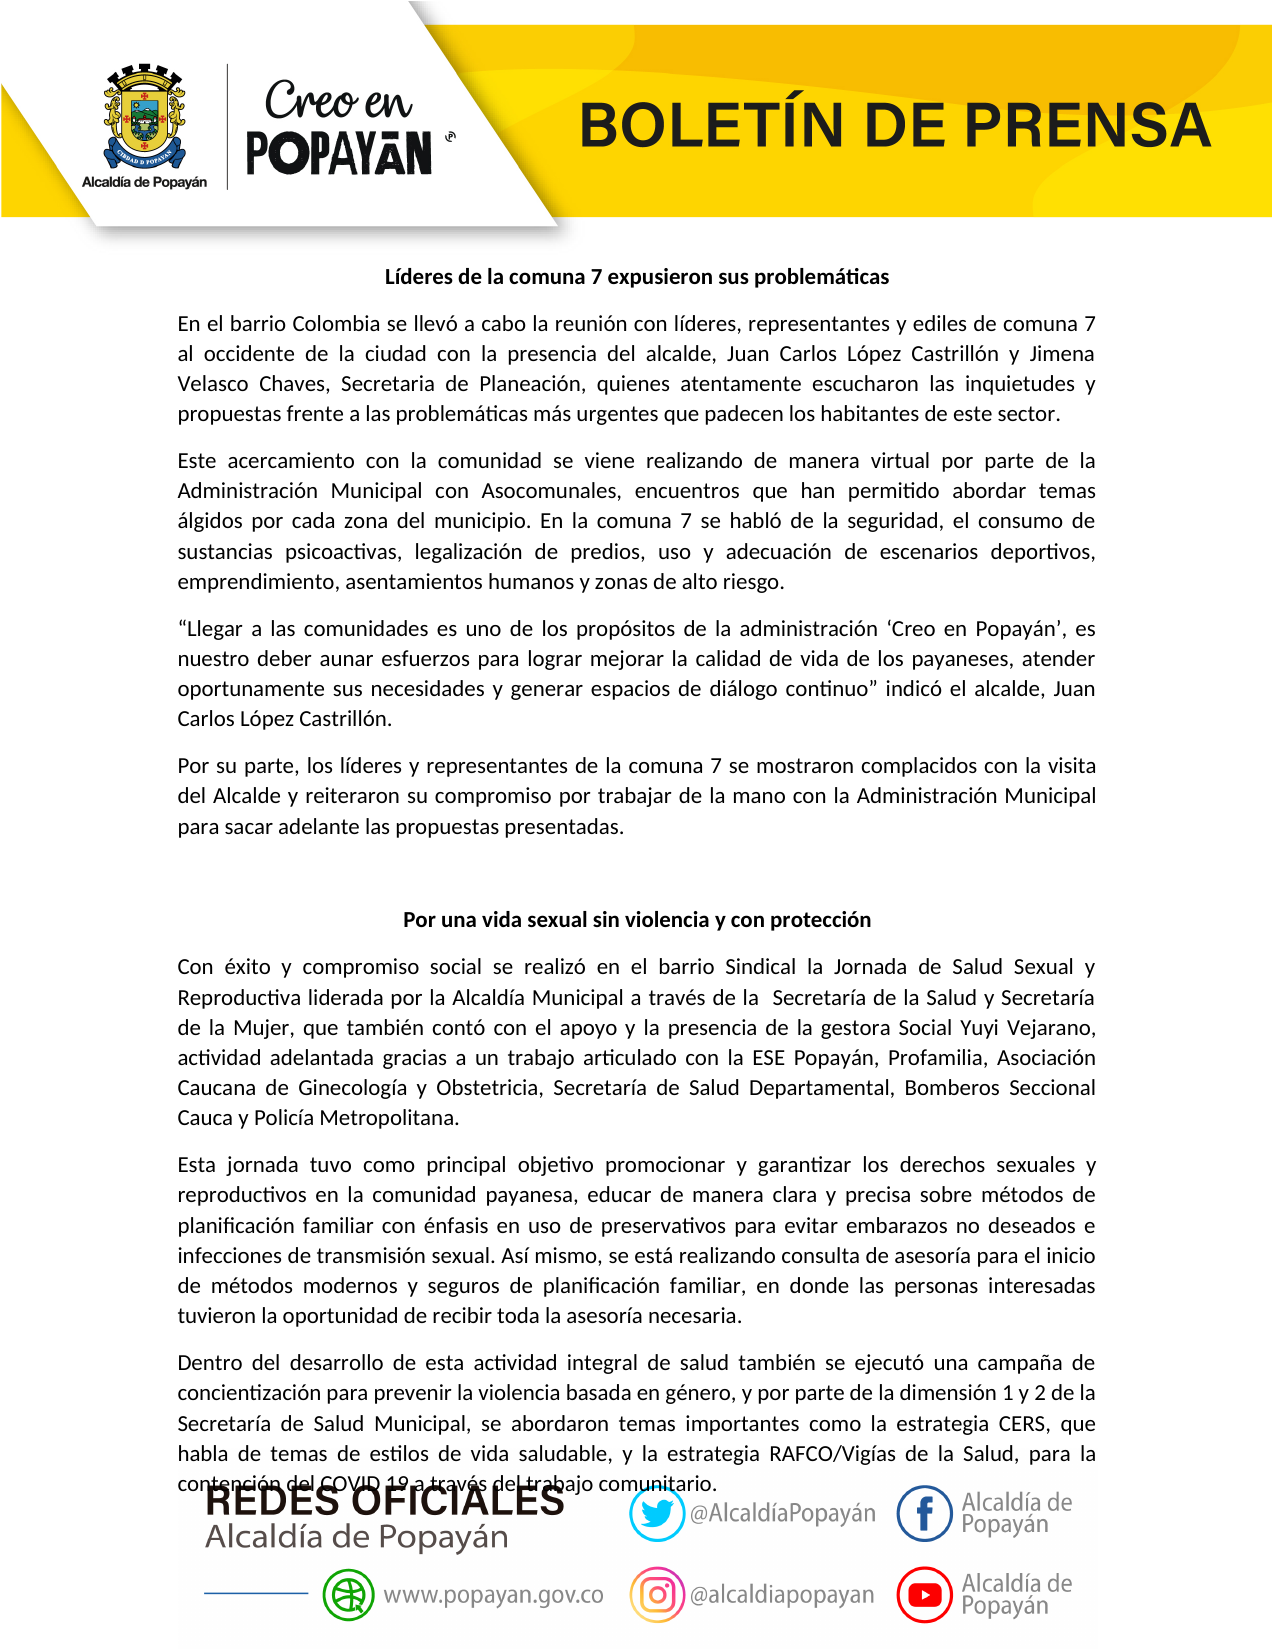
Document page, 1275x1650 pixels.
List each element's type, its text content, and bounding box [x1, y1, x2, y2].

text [177, 148, 1098, 206]
text Buen balance de la Jornada de Donación de Sangre [177, 1294, 1098, 1322]
text Este acercamiento con la comunidad se viene realizando de manera virtual por parte de la Administración Municipal con Asocomunales, encuentros que han permitido abordar temas álgidos por cada zona del municipio. En la comuna 7 se habló de la seguridad, el consumo de sustancias psicoactivas, legalización de predios, uso y adecuación de escenarios deportivos, emprendimiento, asentamientos humanos y zonas de alto riesgo. [177, 225, 1098, 373]
text Por una vida sexual sin violencia y con protección [177, 684, 1098, 712]
text Esta jornada tuvo como principal objetivo promocionar y garantizar los derechos sexuales y reproductivos en la comunidad payanesa, educar de manera clara y precisa sobre métodos de planificación familiar con énfasis en uso de preservativos para evitar embarazos no deseados e infecciones de transmisión sexual. Así mismo, se está realizando consulta de asesoría para el inicio de métodos modernos y seguros de planificación familiar, en donde las personas interesadas tuvieron la oportunidad de recibir toda la asesoría necesaria. [177, 929, 1098, 1108]
text Con éxito y compromiso social se realizó en el barrio Sindical la Jornada de Salud Sexual y Reproductiva liderada por la Alcaldía Municipal a través de la Secretaría de la Salud y Secretaría de la Mujer, que también contó con el apoyo y la presencia de la gestora Social Yuyi Vejarano, actividad adelantada gracias a un trabajo articulado con la ESE Popayán, Profamilia, Asociación Caucana de Ginecología y Obstetricia, Secretaría de Salud Departamental, Bomberos Seccional Cauca y Policía Metropolitana. [177, 731, 1098, 910]
text Por su parte, los líderes y representantes de la comuna 7 se mostraron complacidos con la visita del Alcalde y reiteraron su compromiso por trabajar de la mano con la Administración Municipal para sacar adelante las propuestas presentadas. [177, 530, 1098, 618]
picture [178, 1448, 1099, 1649]
text Dentro del desarrollo de esta actividad integral de salud también se ejecutó una campaña de concientización para prevenir la violencia basada en género, y por parte de la dimensión 1 y 2 de la Secretaría de Salud Municipal, se abordaron temas importantes como la estrategia CERS, que habla de temas de estilos de vida saludable, y la estrategia RAFCO/Vigías de la Salud, para la contención del COVID 19 a través del trabajo comunitario. [177, 1127, 1098, 1276]
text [177, 1341, 1098, 1460]
text “Llegar a las comunidades es uno de los propósitos de la administración ‘Creo en Popayán’, es nuestro deber aunar esfuerzos para lograr mejorar la calidad de vida de los payaneses, atender oportunamente sus necesidades y generar espacios de diálogo continuo” indicó el alcalde, Juan Carlos López Castrillón. [177, 392, 1098, 511]
